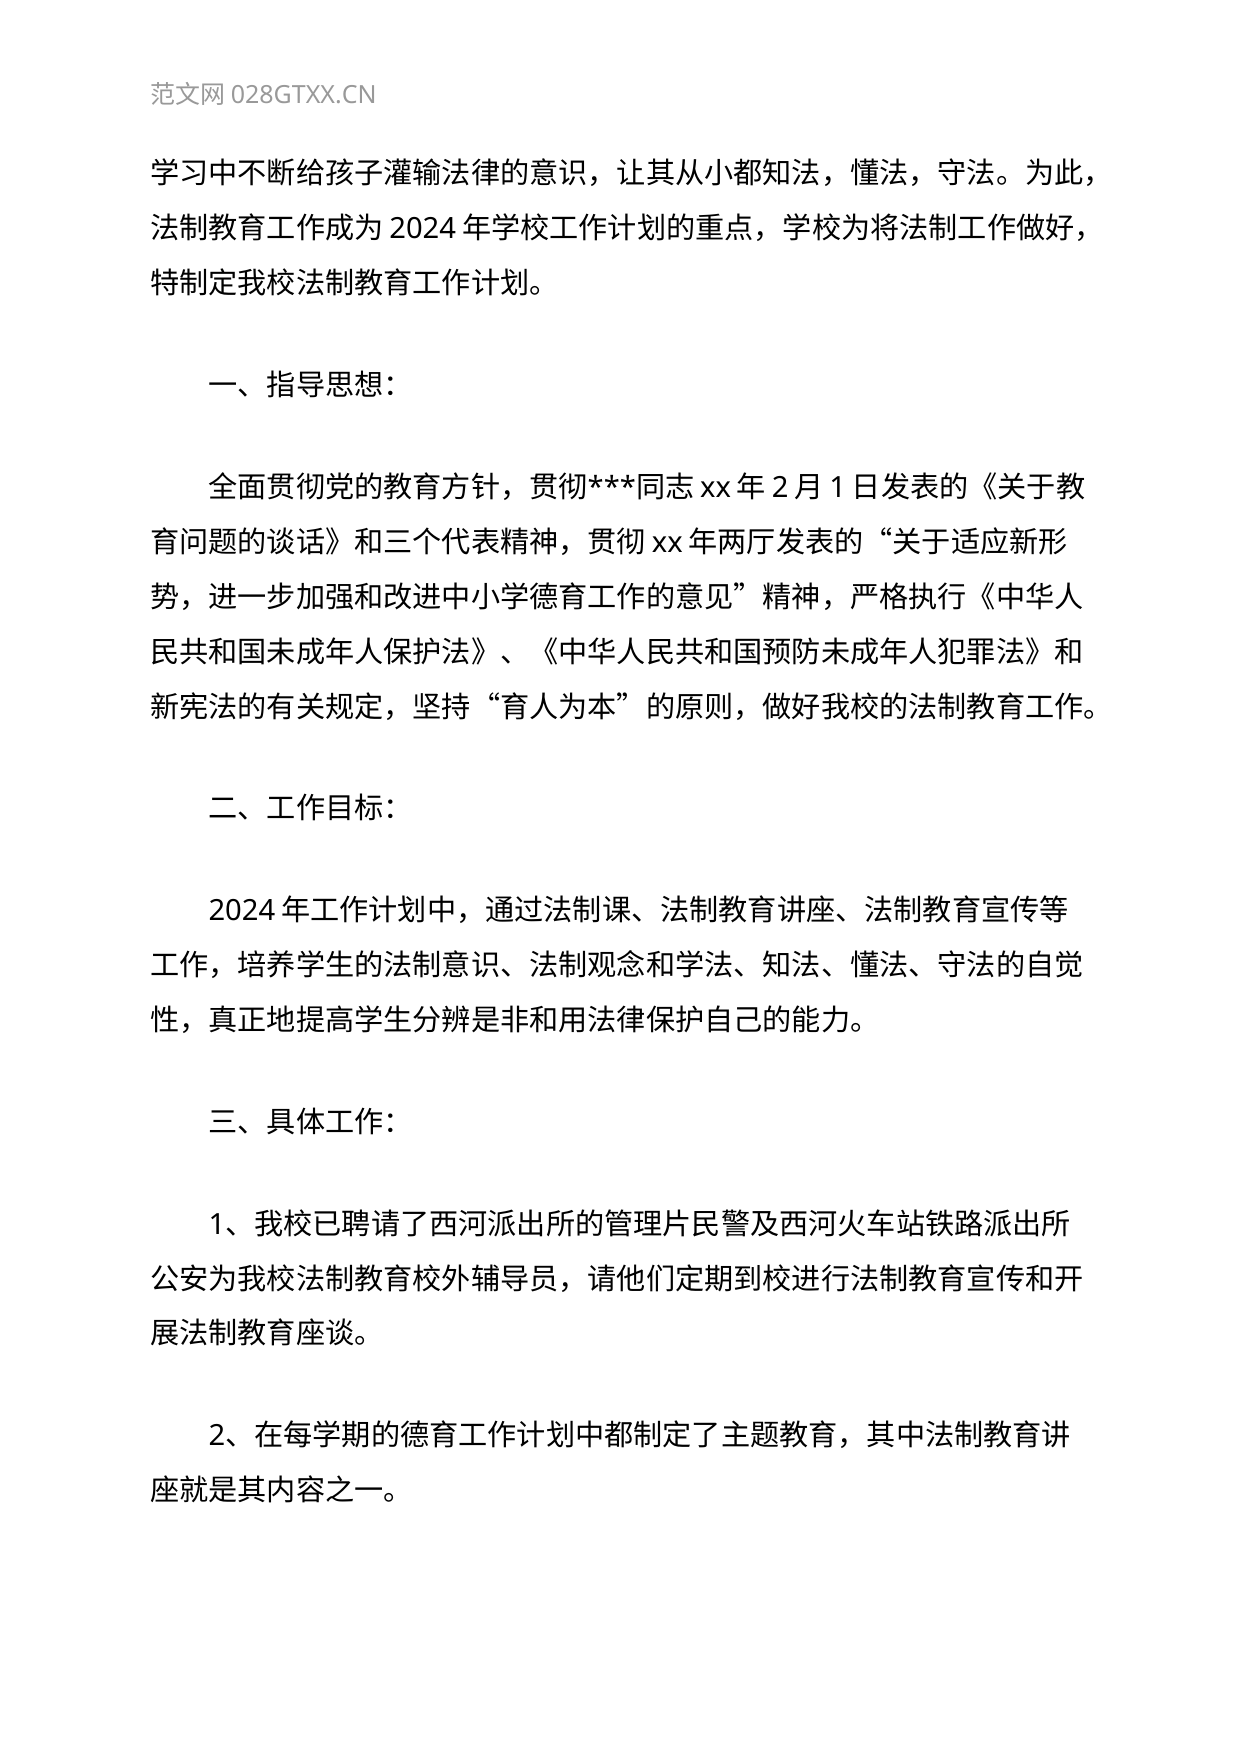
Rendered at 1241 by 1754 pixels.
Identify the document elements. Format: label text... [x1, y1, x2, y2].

text 2024年工作计划中，通过法制课、法制教育讲座、法制教育宣传等工作，培养学生的法制意识、法制观念和学法、知法、懂法、守法的自觉性，真正地提高学生分辨是非和用法律保护自己的能力。 [150, 887, 1090, 1039]
text 三、具体工作： [150, 1098, 1090, 1141]
text 全面贯彻党的教育方针，贯彻***同志xx年2月1日发表的《关于教育问题的谈话》和三个代表精神，贯彻xx年两厅发表的“关于适应新形势，进一步加强和改进中小学德育工作的意见”精神，严格执行《中华人民共和国未成年人保护法》、《中华人民共和国预防未成年人犯罪法》和新宪法的有关规定，坚持“育人为本”的原则，做好我校的法制教育工作。 [150, 463, 1090, 726]
text 二、工作目标： [150, 785, 1090, 827]
text 一、指导思想： [150, 362, 1090, 404]
text 2、在每学期的德育工作计划中都制定了主题教育，其中法制教育讲座就是其内容之一。 [150, 1412, 1090, 1509]
text 1、我校已聘请了西河派出所的管理片民警及西河火车站铁路派出所公安为我校法制教育校外辅导员，请他们定期到校进行法制教育宣传和开展法制教育座谈。 [150, 1200, 1090, 1352]
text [150, 150, 1090, 302]
